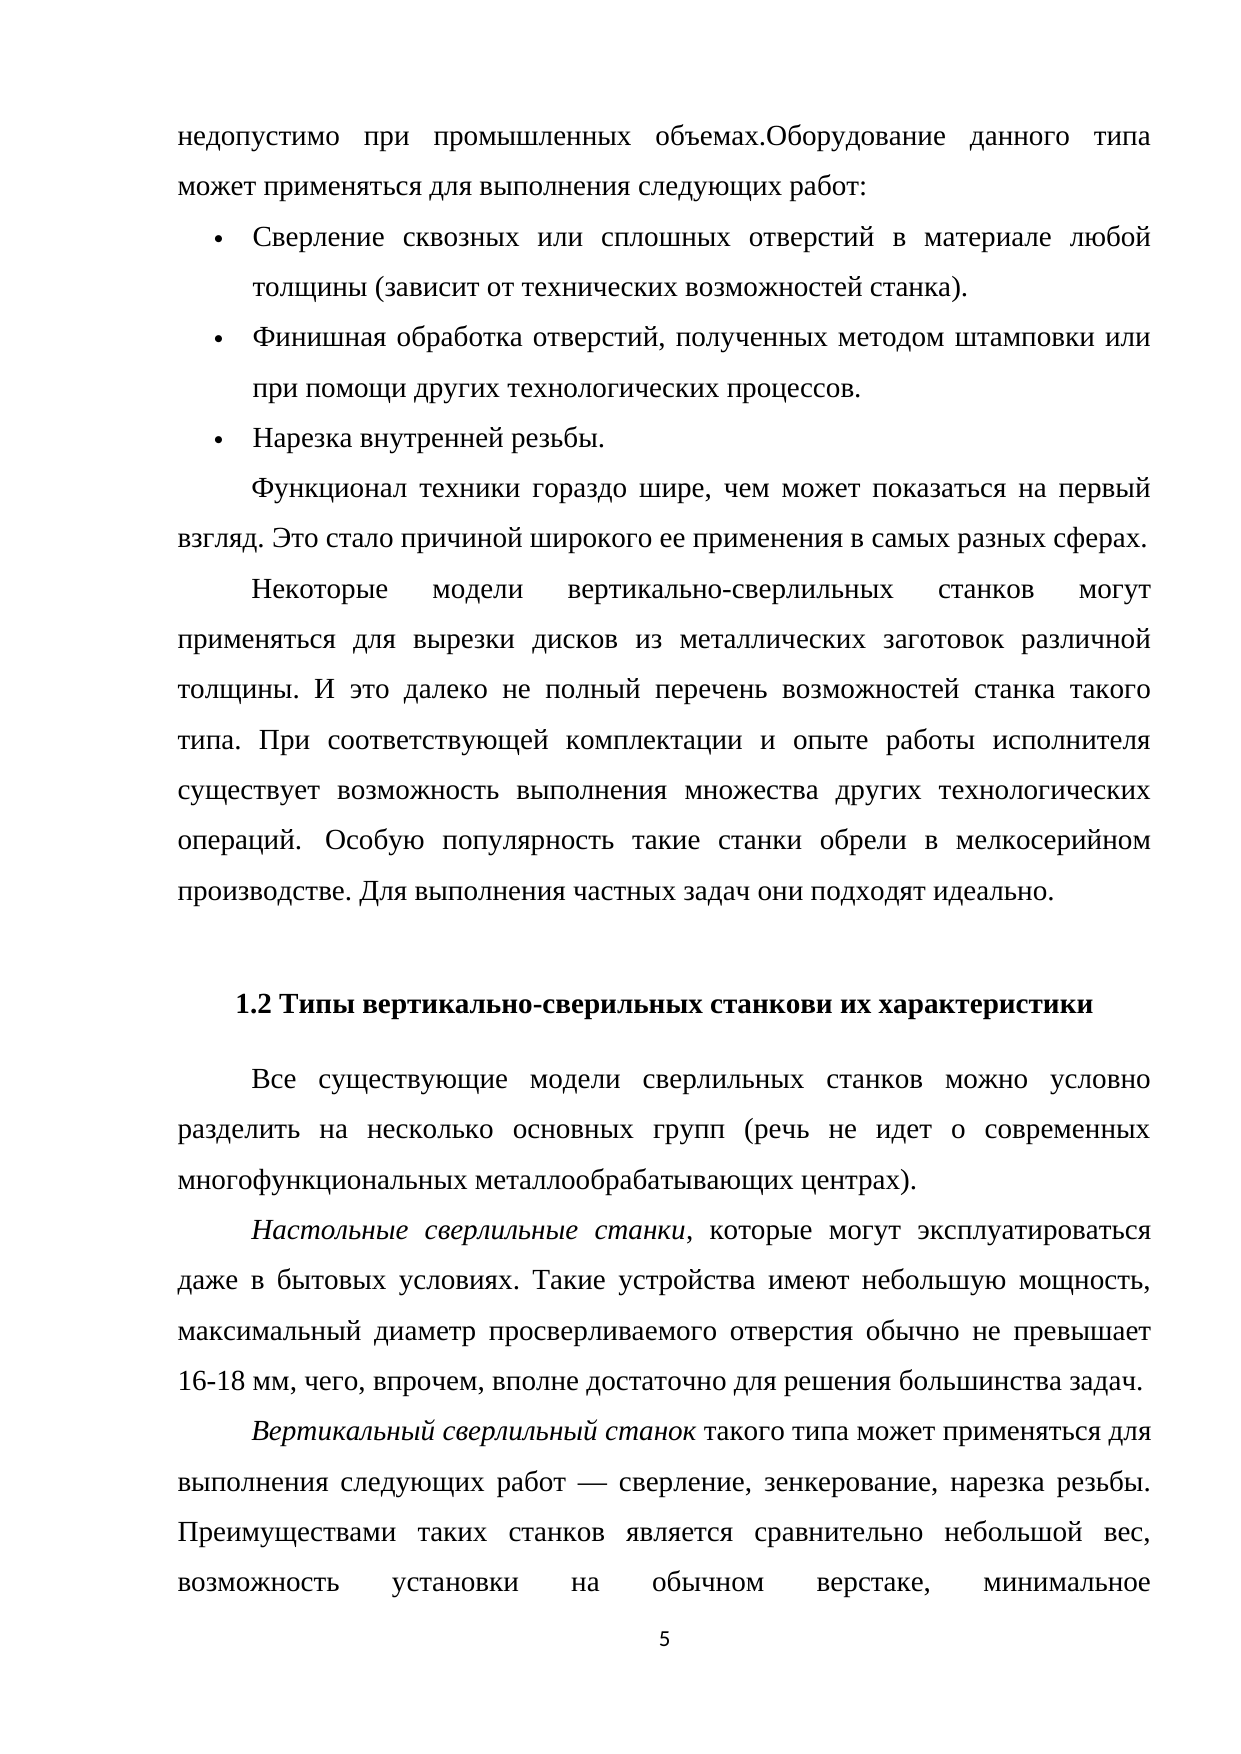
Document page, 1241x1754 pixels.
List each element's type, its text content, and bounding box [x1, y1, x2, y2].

list Сверление сквозных или сплошных отверстий в материале любой толщины (зависит от технических возможностей станка). [215, 219, 1152, 303]
list Финишная обработка отверстий, полученных методом штамповки или при помощи других технологических процессов. [215, 319, 1152, 403]
text Все существующие модели сверлильных станков можно условно разделить на несколько основных групп (речь не идет о современных многофункциональных металлообрабатывающих центрах). [177, 1061, 1152, 1195]
text 1.2 Типы вертикально-сверильных станкови их характеристики [177, 986, 1152, 1019]
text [177, 118, 1152, 202]
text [177, 1413, 1152, 1598]
text Некоторые модели вертикально-сверлильных станков могут применяться для вырезки дисков из металлических заготовок различной толщины. И это далеко не полный перечень возможностей станка такого типа. При соответствующей комплектации и опыте работы исполнителя существует возможность выполнения множества других технологических операций. Особую популярность такие станки обрели в мелкосерийном производстве. Для выполнения частных задач они подходят идеально. [177, 571, 1152, 906]
list Нарезка внутренней резьбы. [215, 420, 1152, 453]
text Функционал техники гораздо шире, чем может показаться на первый взгляд. Это стало причиной широкого ее применения в самых разных сферах. [177, 470, 1152, 554]
text Настольные сверлильные станки, которые могут эксплуатироваться даже в бытовых условиях. Такие устройства имеют небольшую мощность, максимальный диаметр просверливаемого отверстия обычно не превышает 16-, чего, впрочем, вполне достаточно для решения большинства задач. [177, 1212, 1152, 1397]
